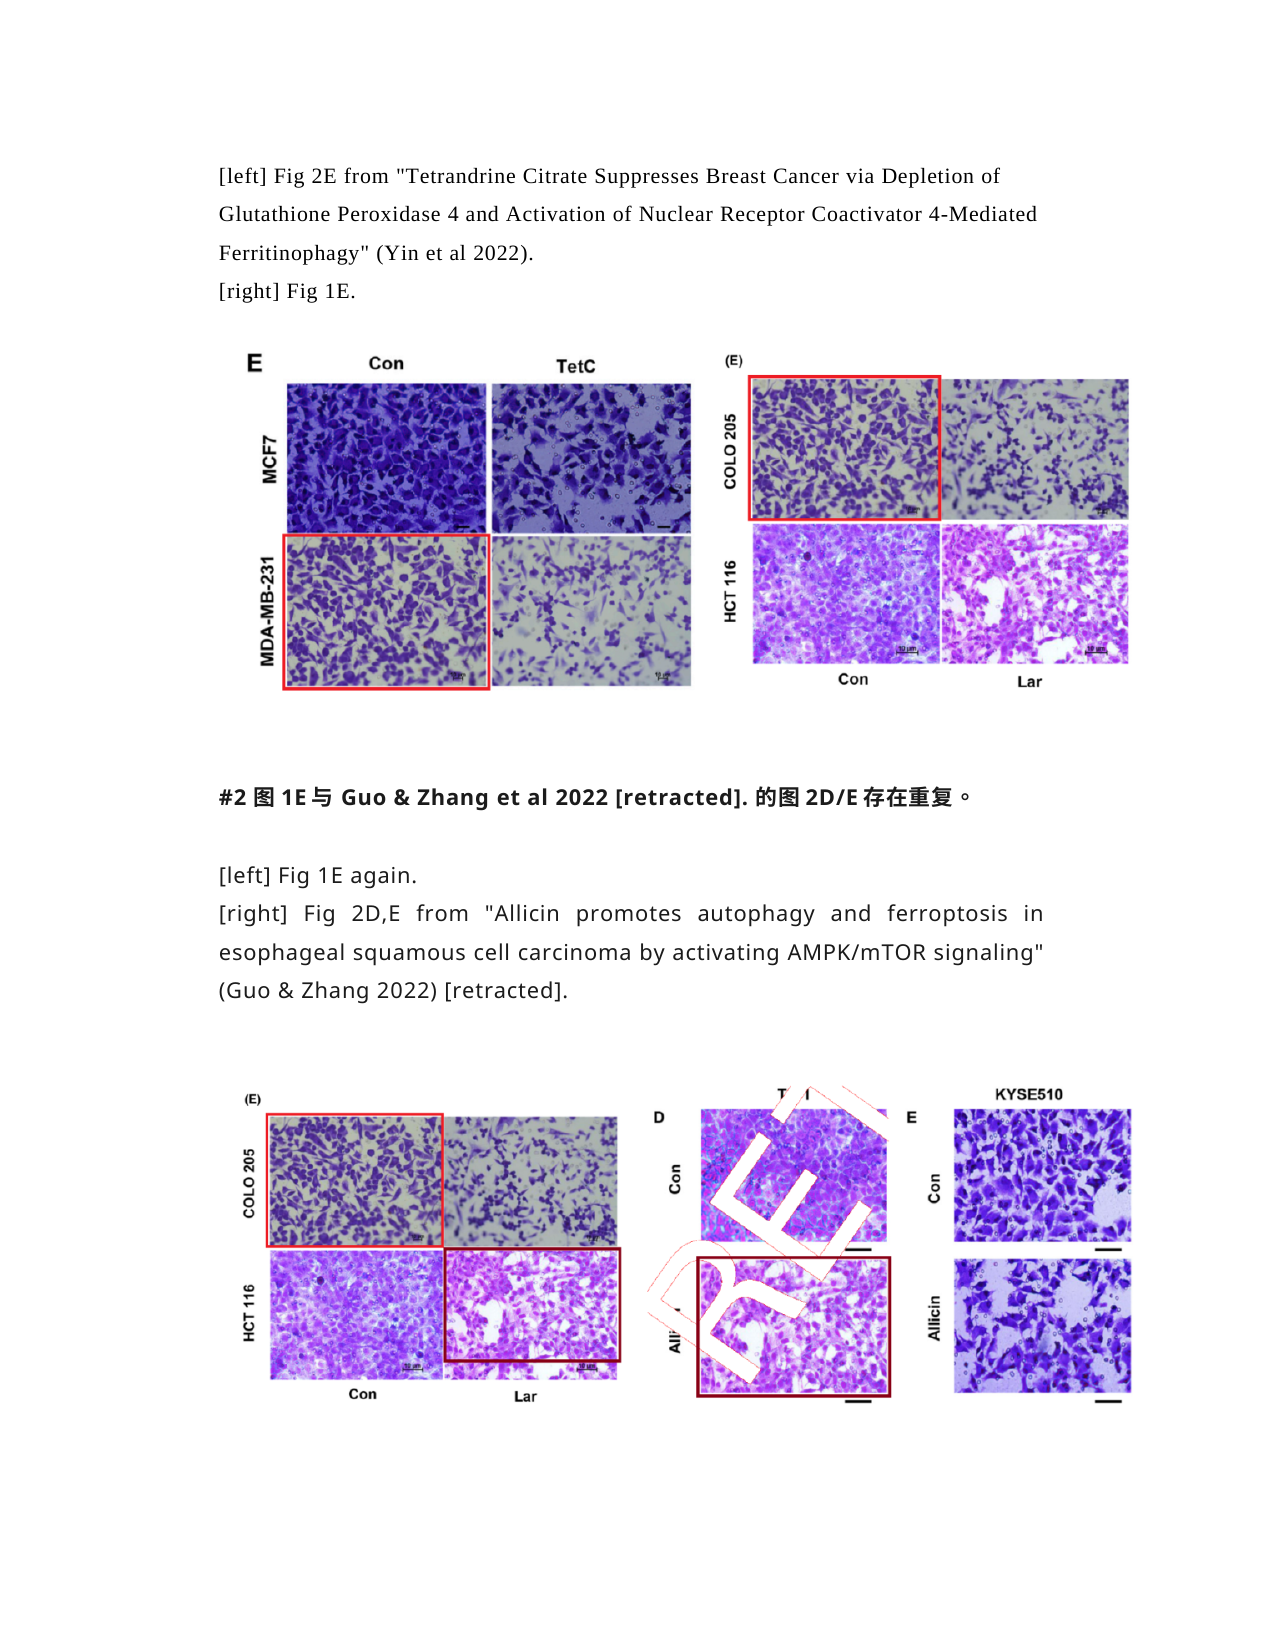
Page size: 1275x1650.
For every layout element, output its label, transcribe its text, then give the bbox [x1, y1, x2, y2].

text [left] Fig 2E from "Tetrandrine Citrate Suppresses Breast Cancer via Depletion of Glutathione Peroxidase 4 and Activation of Nuclear Receptor Coactivator 4-Mediated Ferritinophagy" (Yin et al 2022). [219, 150, 1056, 265]
text [right] Fig 2D,E from "Allicin promotes autophagy and ferroptosis in esophageal squamous cell carcinoma by activating AMPK/mTOR signaling" (Guo & Zhang 2022) [retracted]. [219, 890, 1045, 1005]
text #2 图1E与 Guo & Zhang et al 2022 [retracted]. 的图2D/E存在重复。 [219, 772, 1045, 812]
picture [237, 1083, 1138, 1409]
text [right] Fig 1E. [219, 265, 1056, 303]
text [left] Fig 1E again. [219, 852, 1045, 890]
picture [237, 343, 1138, 697]
